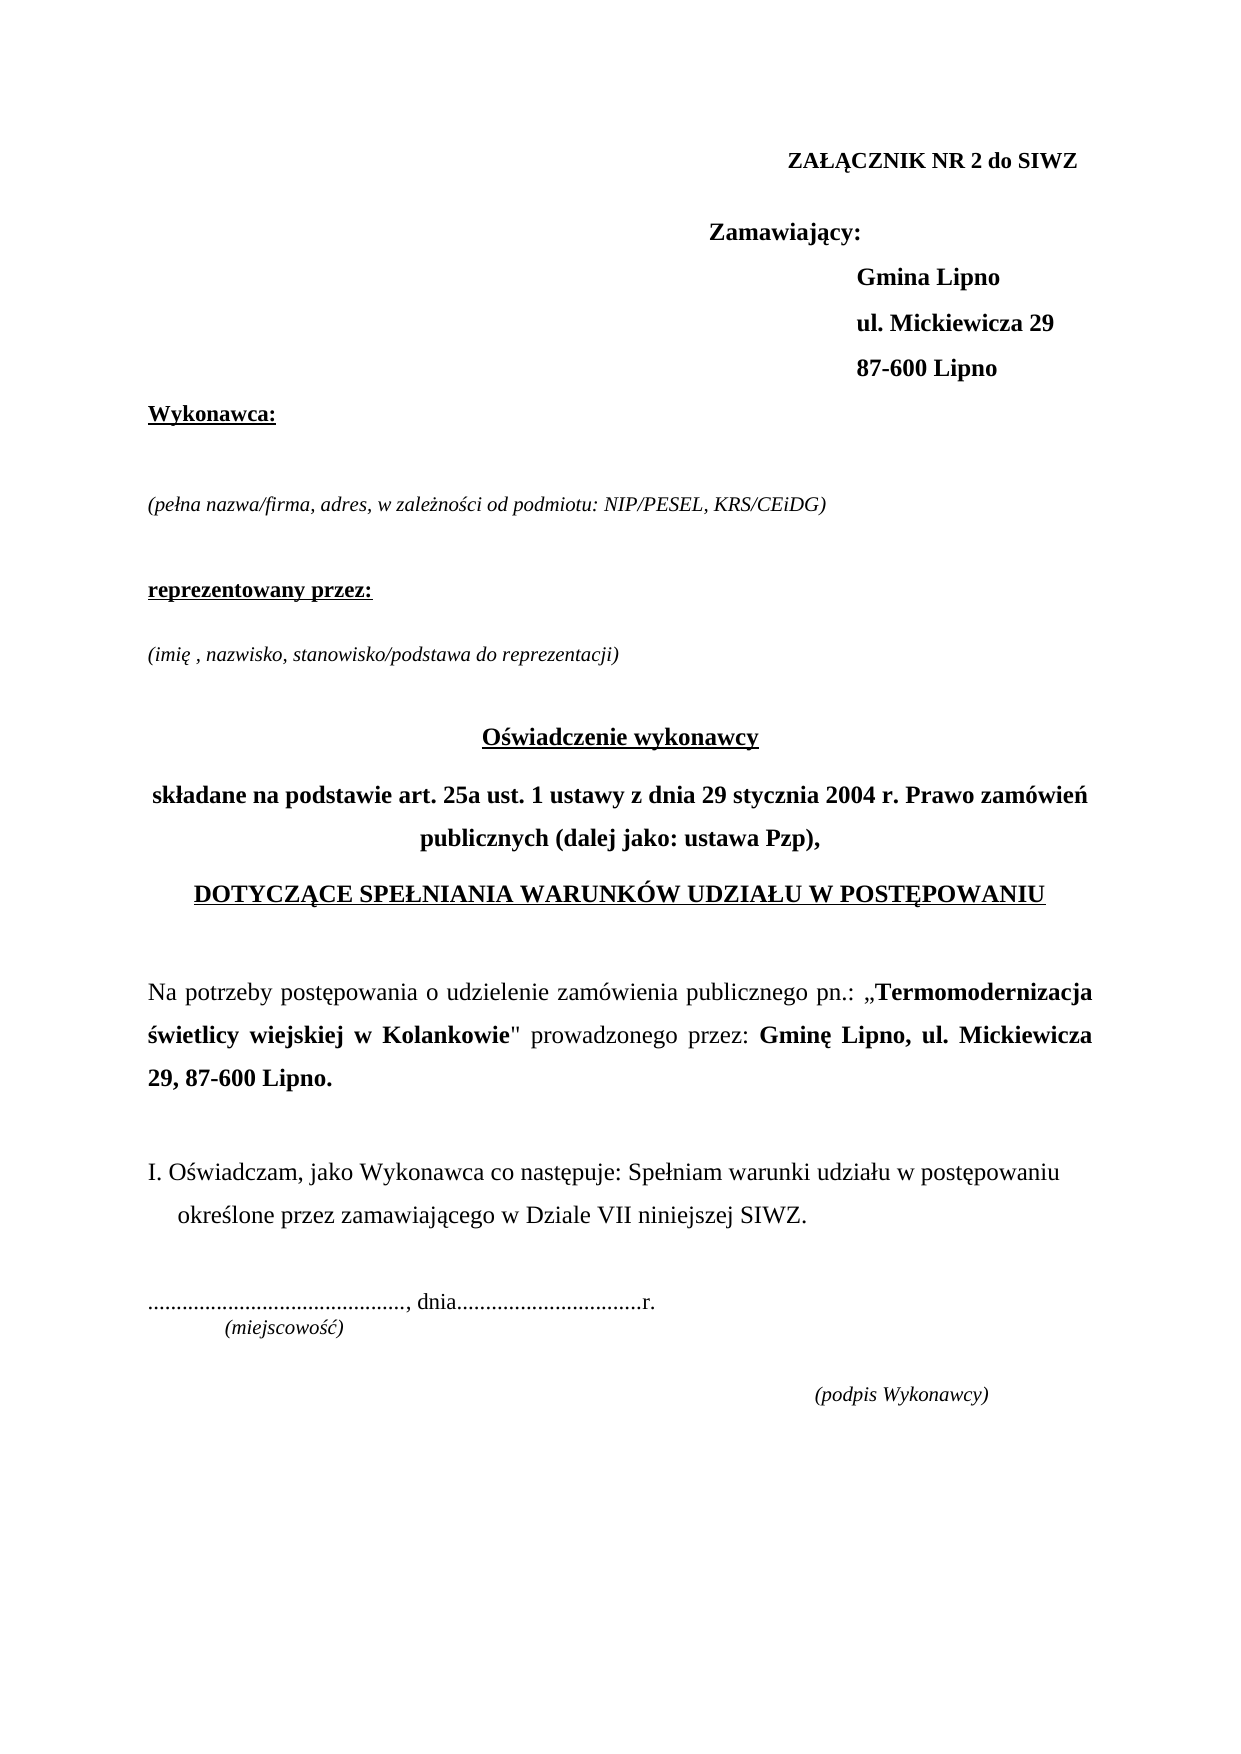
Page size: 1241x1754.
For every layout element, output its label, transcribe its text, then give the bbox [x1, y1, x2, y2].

text (podpis Wykonawcy) [814, 1382, 1093, 1406]
text Zamawiający: [709, 217, 1078, 245]
text (miejscowość) [224, 1315, 1093, 1339]
text I. Oświadczam, jako Wykonawca co następuje: Spełniam warunki udziału w postępowaniu określone przez zamawiającego w Dziale VII niniejszej SIWZ. [148, 1146, 1093, 1232]
text ZAŁĄCZNIK NR 2 do SIWZ [148, 148, 1078, 174]
text (pełna nazwa/firma, adres, w zależności od podmiotu: NIP/PESEL, KRS/CEiDG) [148, 492, 1093, 516]
text (imię , nazwisko, stanowisko/podstawa do reprezentacji) [148, 642, 1083, 666]
text , dnia r. [148, 1288, 1093, 1314]
text składane na podstawie art. 25a ust. 1 ustawy z dnia 29 stycznia 2004 r. Prawo zamówień publicznych (dalej jako: ustawa Pzp), [148, 770, 1093, 855]
text ul. Mickiewicza 29 [709, 308, 1078, 336]
text 87-600 Lipno [709, 353, 1078, 382]
text Na potrzeby postępowania o udzielenie zamówienia publicznego pn.: „Termomodernizacja świetlicy wiejskiej w Kolankowie" prowadzonego przez: Gminę Lipno, ul. Mickiewicza 29, 87-600 Lipno. [148, 966, 1093, 1095]
text Wykonawca: [148, 399, 1093, 428]
text reprezentowany przez: [148, 576, 1093, 602]
text DOTYCZĄCE SPEŁNIANIA WARUNKÓW UDZIAŁU W POSTĘPOWANIU [148, 879, 1092, 908]
text Oświadczenie wykonawcy [148, 722, 1093, 751]
text Gmina Lipno [709, 262, 1078, 291]
